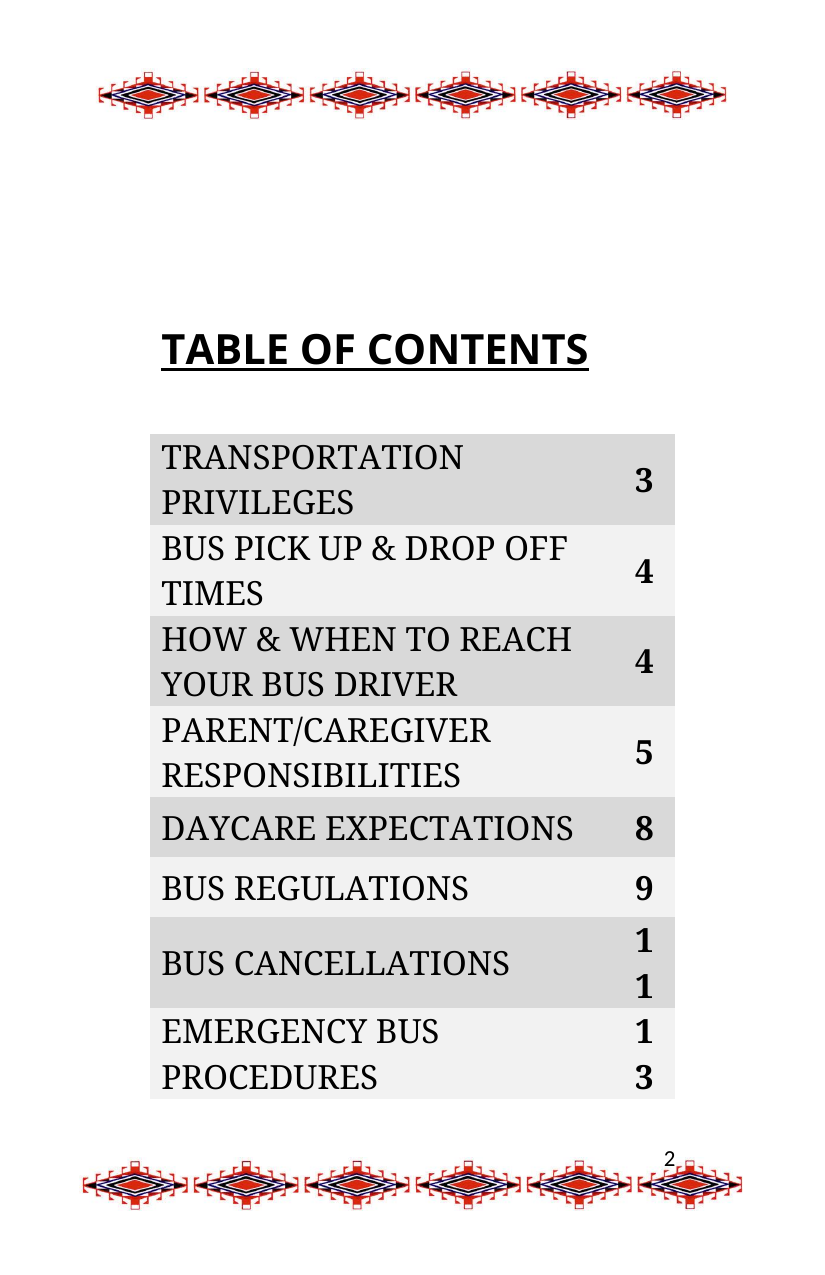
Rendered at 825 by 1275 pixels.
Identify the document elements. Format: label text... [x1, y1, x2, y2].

table_cell DAYCARE EXPECTATIONS [150, 797, 624, 857]
table_cell 11 [624, 917, 675, 1008]
table_cell 9 [624, 857, 675, 917]
table_cell 13 [624, 1008, 675, 1099]
table_cell 4 [624, 525, 675, 616]
table_cell BUS CANCELLATIONS [150, 917, 624, 1008]
table_header 3 [624, 434, 675, 525]
table_cell HOW & WHEN TO REACH YOUR BUS DRIVER [150, 616, 624, 706]
text table of contents [150, 320, 600, 377]
table_cell PARENT/CAREGIVER RESPONSIBILITIES [150, 706, 624, 797]
table_cell 5 [624, 706, 675, 797]
picture [79, 1157, 746, 1211]
table_cell 8 [624, 797, 675, 857]
picture [95, 68, 730, 120]
table_cell 4 [624, 616, 675, 706]
table_cell EMERGENCY BUS PROCEDURES [150, 1008, 624, 1099]
table_cell bus PICK UP & DROP OFF TIMES [150, 525, 624, 616]
table_cell BUS REGULATIONS [150, 857, 624, 917]
table_header TRANSPORTATION PRIVILEGES [150, 434, 624, 525]
